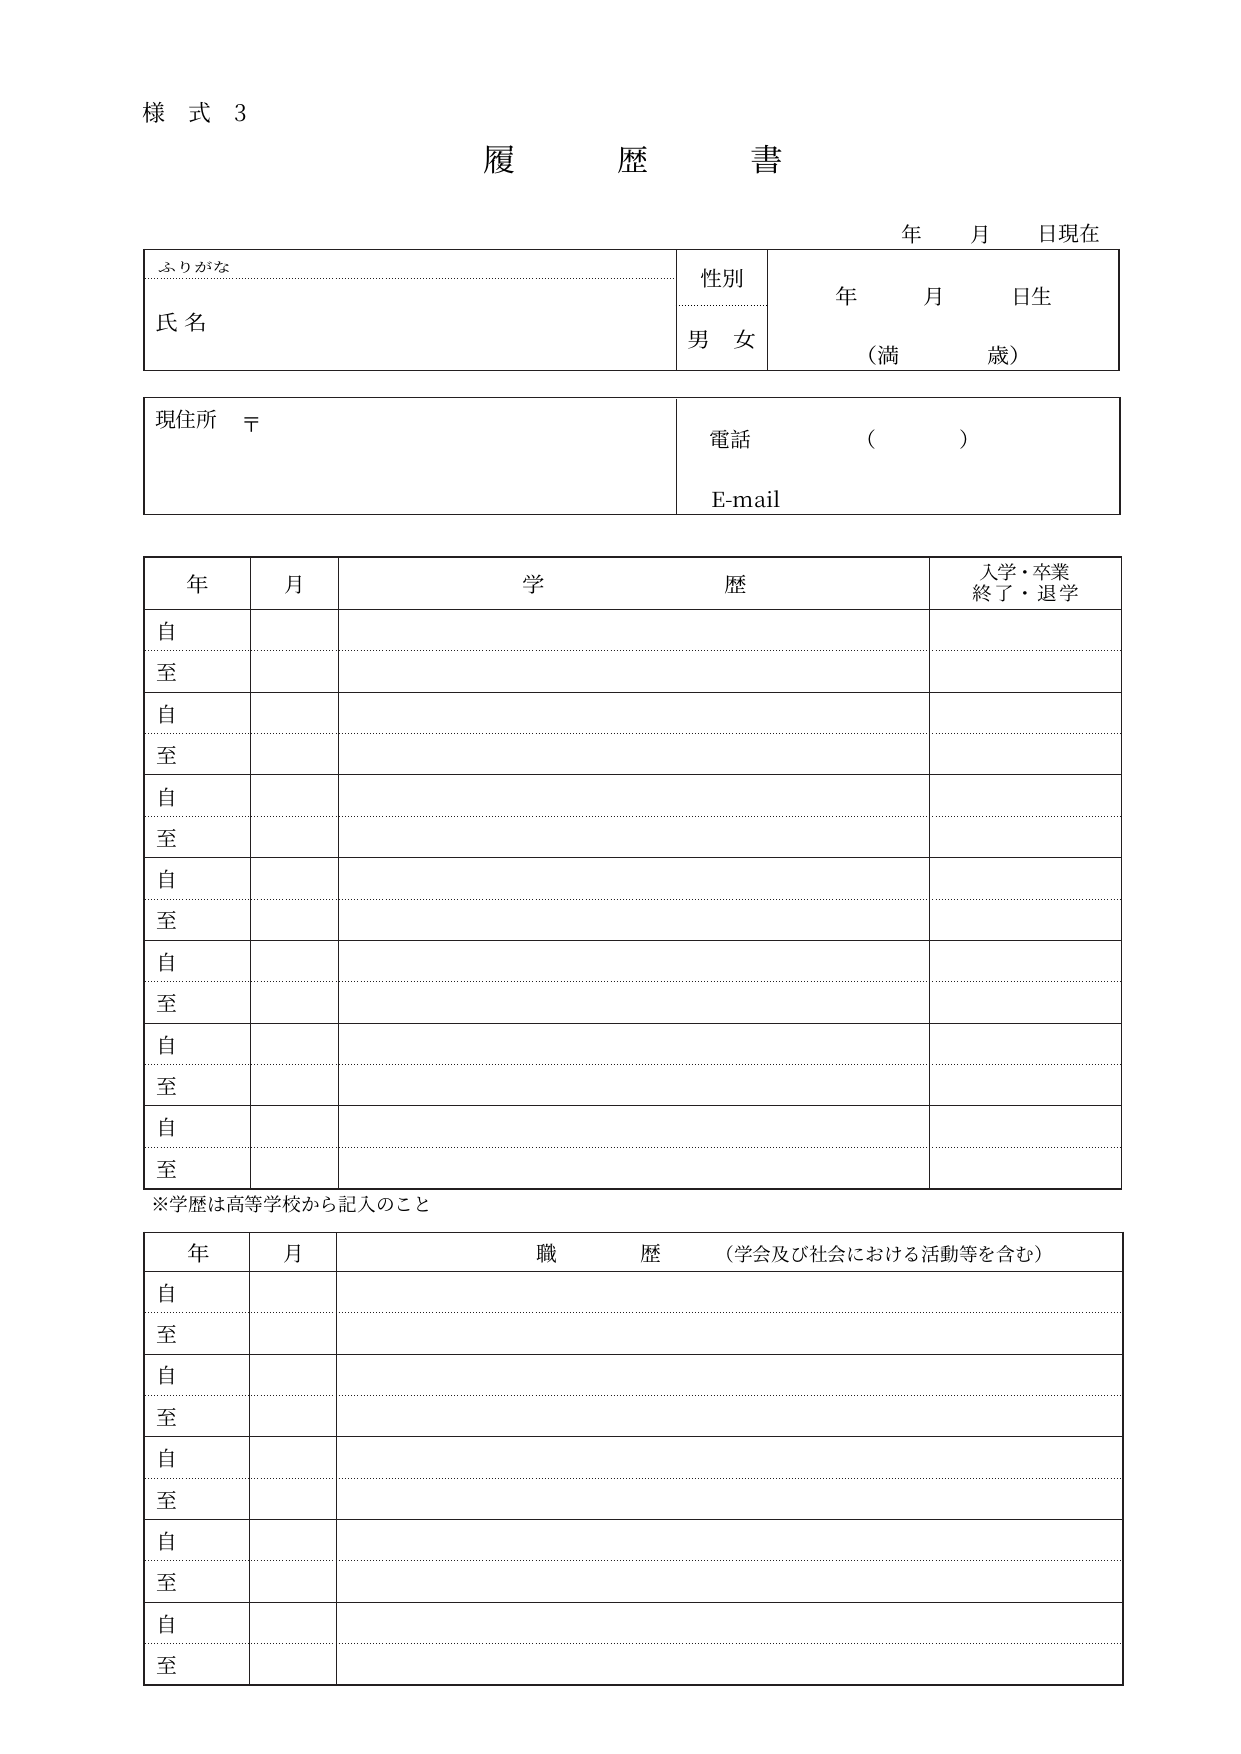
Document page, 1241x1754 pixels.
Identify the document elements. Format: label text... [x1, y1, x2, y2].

table_cell 自 [145, 941, 250, 981]
table_header ふりがな [145, 250, 676, 278]
table_cell 自 [145, 1024, 250, 1064]
table_cell [337, 1478, 1122, 1519]
table_cell [339, 1106, 929, 1147]
table_cell [250, 1560, 336, 1602]
table_cell [339, 733, 929, 774]
table_cell [339, 941, 929, 981]
table_cell 至 [145, 1147, 250, 1188]
table_cell [339, 858, 929, 898]
table_cell 自 [145, 858, 250, 898]
table_cell [339, 1147, 929, 1188]
text 様 式 3 [143, 96, 1110, 128]
text 履 歴 書 [483, 135, 1110, 180]
table_header 電話 （ ） E-mail [677, 398, 1119, 514]
table_cell [930, 941, 1121, 981]
table_cell [250, 1355, 336, 1395]
table_cell 自 [145, 1520, 249, 1560]
table_header 月 [250, 1233, 336, 1271]
table_header 性別 [677, 250, 767, 305]
table_header 月 [251, 558, 338, 609]
table_cell 至 [145, 1064, 250, 1105]
table_cell 氏 名 [145, 278, 676, 370]
table_header 学 歴 [339, 558, 929, 609]
table_header 年 [145, 558, 250, 609]
table_cell [251, 650, 338, 692]
table_cell [337, 1395, 1122, 1436]
table_cell 至 [145, 899, 250, 940]
table_cell [337, 1560, 1122, 1602]
table_cell [250, 1603, 336, 1643]
table_cell [251, 899, 338, 940]
table_cell 自 [145, 1355, 249, 1395]
table_cell [339, 1064, 929, 1105]
table_cell [337, 1520, 1122, 1560]
table_cell [337, 1272, 1122, 1312]
text 年 月 日現在 [130, 217, 1100, 249]
table_cell [250, 1643, 336, 1684]
table_cell [339, 650, 929, 692]
table_cell [250, 1437, 336, 1477]
table_cell 至 [145, 1478, 249, 1519]
table_cell [250, 1312, 336, 1353]
table_cell [930, 858, 1121, 898]
table_cell [251, 981, 338, 1022]
table_cell [930, 650, 1121, 692]
table_cell [251, 1064, 338, 1105]
table_cell [339, 693, 929, 733]
table_cell 自 [145, 693, 250, 733]
table_header 〒 [228, 398, 676, 514]
table_cell 至 [145, 733, 250, 774]
table_cell [250, 1520, 336, 1560]
table_cell [337, 1603, 1122, 1643]
table_cell [930, 899, 1121, 940]
table_cell [930, 693, 1121, 733]
table_cell [251, 941, 338, 981]
table_cell [930, 610, 1121, 650]
table_cell [251, 775, 338, 816]
table_cell [339, 899, 929, 940]
table_cell [337, 1355, 1122, 1395]
table_cell 自 [145, 610, 250, 650]
table_cell [339, 981, 929, 1022]
table_cell [930, 1147, 1121, 1188]
table_cell [337, 1643, 1122, 1684]
table_header 年 [145, 1233, 249, 1271]
table_cell [251, 1024, 338, 1064]
table_header 現住所 [145, 398, 228, 514]
table_cell [930, 816, 1121, 857]
table_cell [339, 1024, 929, 1064]
table_cell 自 [145, 1272, 249, 1312]
table_cell 男 女 [677, 305, 767, 370]
table_cell [251, 858, 338, 898]
table_cell [251, 816, 338, 857]
table_cell [337, 1437, 1122, 1477]
table_cell [251, 693, 338, 733]
table_cell 至 [145, 650, 250, 692]
table_cell 自 [145, 1106, 250, 1147]
table_cell [250, 1478, 336, 1519]
table_cell 至 [145, 816, 250, 857]
table_cell 至 [145, 1312, 249, 1353]
table_cell [251, 610, 338, 650]
table_cell 自 [145, 1437, 249, 1477]
table_header 年 月 日生 （満 歳） [768, 250, 1118, 370]
table_cell [339, 775, 929, 816]
table_cell 自 [145, 1603, 249, 1643]
table_cell [930, 981, 1121, 1022]
text ※学歴は高等学校から記入のこと [130, 1189, 1110, 1216]
table_cell [339, 816, 929, 857]
table_cell 至 [145, 1395, 249, 1436]
table_cell 至 [145, 981, 250, 1022]
table_cell [930, 1106, 1121, 1147]
table_cell 至 [145, 1560, 249, 1602]
table_cell [930, 1064, 1121, 1105]
table_cell [337, 1312, 1122, 1353]
table_cell [251, 1147, 338, 1188]
table_cell [339, 610, 929, 650]
table_cell 至 [145, 1643, 249, 1684]
table_cell [251, 1106, 338, 1147]
table_cell [250, 1272, 336, 1312]
table_cell [930, 775, 1121, 816]
table_cell [930, 733, 1121, 774]
table_cell [251, 733, 338, 774]
table_header 職 歴 （学会及び社会における活動等を含む） [337, 1233, 1122, 1271]
table_cell 自 [145, 775, 250, 816]
table_cell [930, 1024, 1121, 1064]
table_cell [250, 1395, 336, 1436]
table_header 入学・卒業 終了・退学 [930, 558, 1121, 609]
